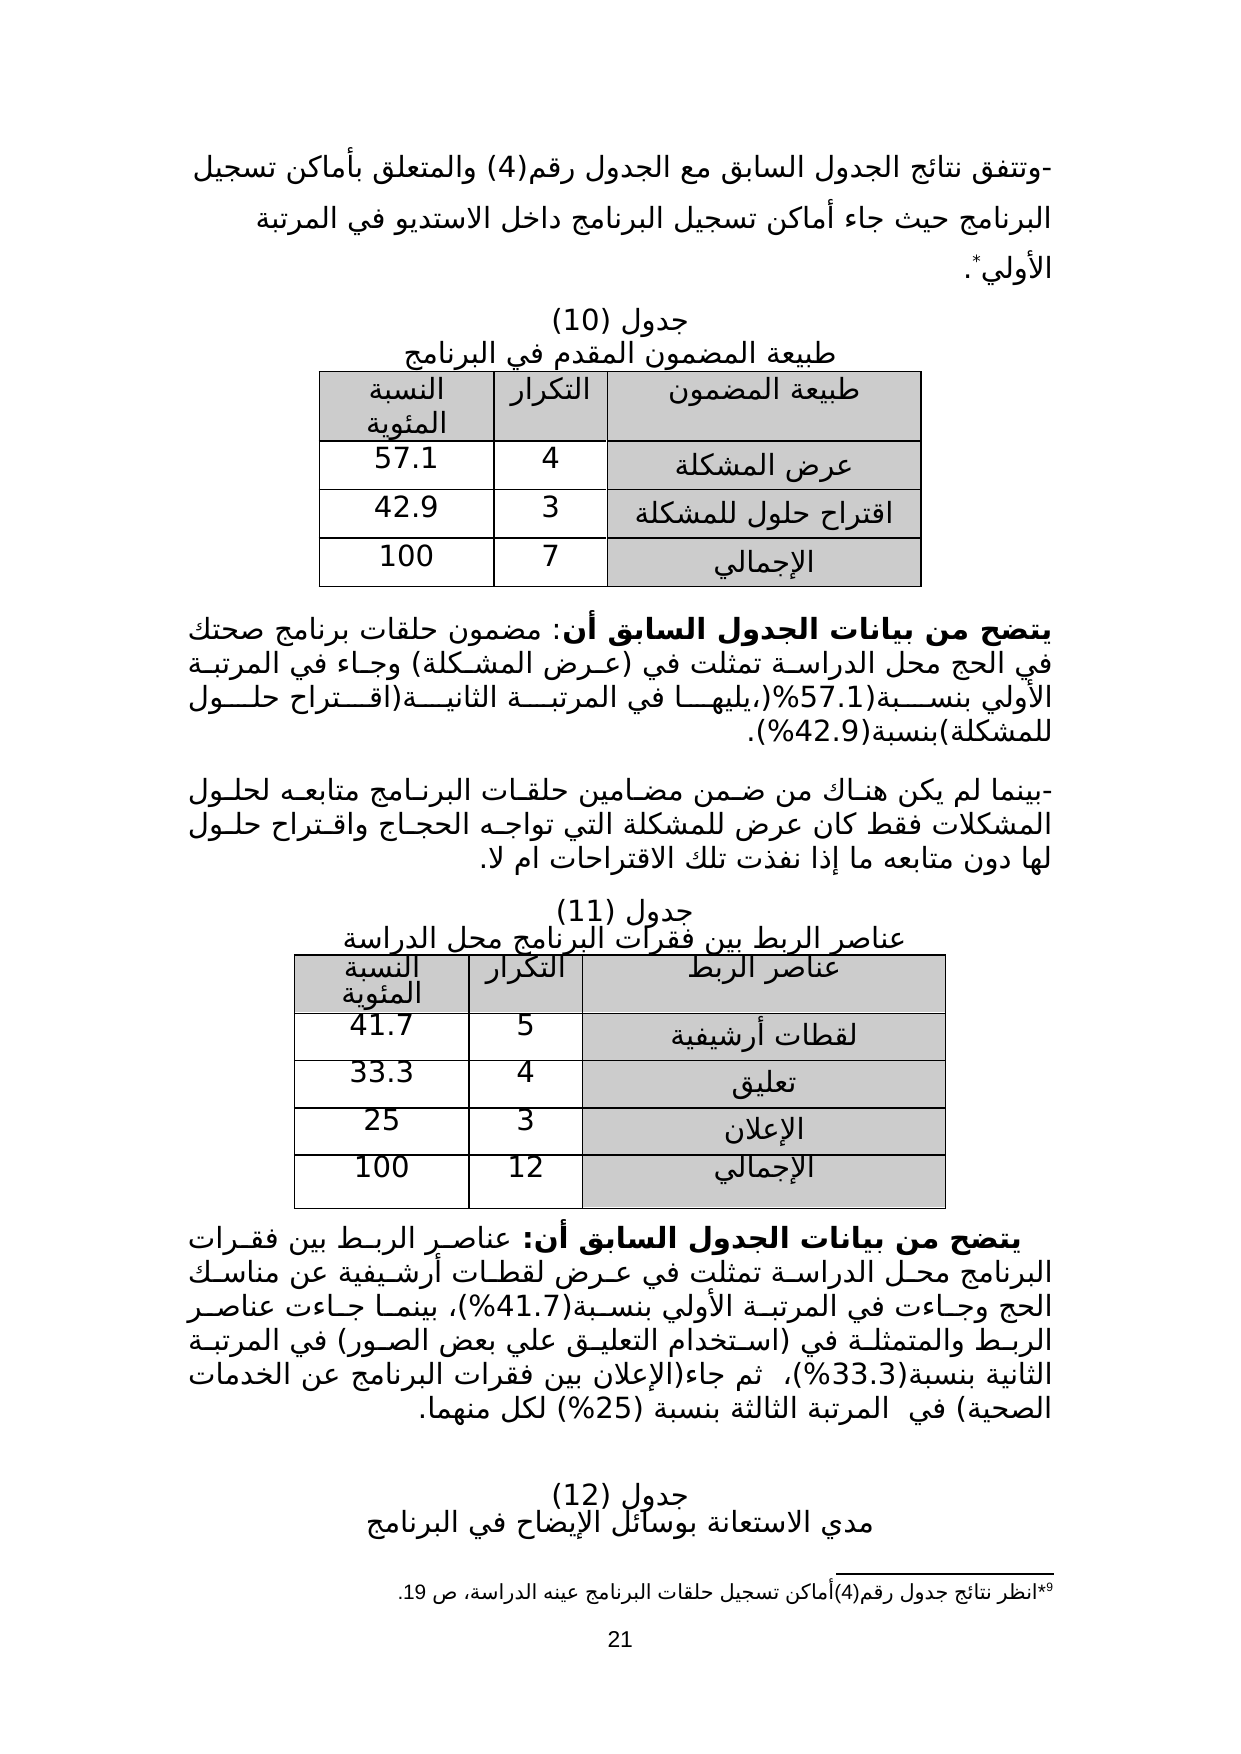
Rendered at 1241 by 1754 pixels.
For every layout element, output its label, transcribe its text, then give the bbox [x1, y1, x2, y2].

text جدول (11) [187, 900, 1053, 927]
table_cell 25 [295, 1109, 468, 1154]
table_cell 57.1 [320, 442, 493, 489]
table_cell 100 [320, 539, 493, 586]
table_cell عرض المشكلة [608, 442, 920, 489]
text -بينما لم يكن هناك من ضمن مضامين حلقات البرنامج متابعه لحلول المشكلات فقط كان عرض للمشكلة التي تواجه الحجاج واقتراح حلول لها دون متابعه ما إذا نفذت تلك الاقتراحات ام لا. [187, 773, 1053, 875]
table_cell الإجمالي [583, 1156, 945, 1207]
text جدول (12) [187, 1483, 1053, 1510]
text عناصر الربط بين فقرات البرنامج محل الدراسة [794, 927, 1053, 954]
table_header النسبة المئوية [320, 372, 493, 440]
table_cell 3 [470, 1109, 582, 1154]
text جدول (10) [187, 303, 1053, 337]
table_cell لقطات أرشيفية [583, 1014, 945, 1060]
text مدي الاستعانة بوسائل الإيضاح في البرنامج [187, 1510, 446, 1537]
table_cell 7 [495, 537, 607, 586]
table_cell تعليق [583, 1061, 945, 1107]
table_cell 12 [470, 1156, 582, 1207]
table_cell الإجمالي [608, 539, 920, 586]
table_cell 5 [470, 1014, 582, 1060]
table_cell الإعلان [583, 1109, 945, 1154]
table_cell 3 [495, 489, 607, 537]
table_cell 42.9 [320, 490, 493, 537]
table_cell 4 [470, 1061, 582, 1107]
table_header النسبة المئوية [295, 956, 468, 1012]
table_cell 100 [295, 1156, 468, 1207]
text يتضح من بيانات الجدول السابق أن: مضمون حلقات برنامج صحتك في الحج محل الدراسة تمثلت في (عرض المشكلة) وجاء في المرتبة الأولي بنسبة(57.1%(،يليها في المرتبة الثانية(اقتراح حلول للمشكلة)بنسبة(42.9%). [187, 612, 1053, 748]
table_header التكرار [495, 372, 607, 440]
text عناصر الربط بين فقرات البرنامج محل الدراسة [569, 927, 808, 954]
text طبيعة المضمون المقدم في البرنامج [187, 337, 1053, 371]
table_cell 33.3 [295, 1061, 468, 1107]
table_header عناصر الربط [583, 956, 945, 1012]
table_cell 41.7 [295, 1014, 468, 1060]
text مدي الاستعانة بوسائل الإيضاح في البرنامج [425, 1510, 1053, 1537]
table_header التكرار [470, 956, 582, 1012]
text -وتتفق نتائج الجدول السابق مع الجدول رقم(4) والمتعلق بأماكن تسجيل البرنامج حيث جاء أماكن تسجيل البرنامج داخل الاستديو في المرتبة الأولي*. [187, 150, 1053, 286]
text عناصر الربط بين فقرات البرنامج محل الدراسة [187, 927, 592, 954]
table_cell 4 [495, 440, 607, 489]
table_cell اقتراح حلول للمشكلة [608, 490, 920, 537]
text يتضح من بيانات الجدول السابق أن: عناصر الربط بين فقرات البرنامج محل الدراسة تمثلت في عرض لقطات أرشيفية عن مناسك الحج وجاءت في المرتبة الأولي بنسبة(41.7%)، بينما جاءت عناصر الربط والمتمثلة في (استخدام التعليق علي بعض الصور) في المرتبة الثانية بنسبة(33.3%)، ثم جاء(الإعلان بين فقرات البرنامج عن الخدمات الصحية) في المرتبة الثالثة بنسبة (25%) لكل منهما. [187, 1222, 1053, 1425]
table_header طبيعة المضمون [608, 372, 920, 440]
